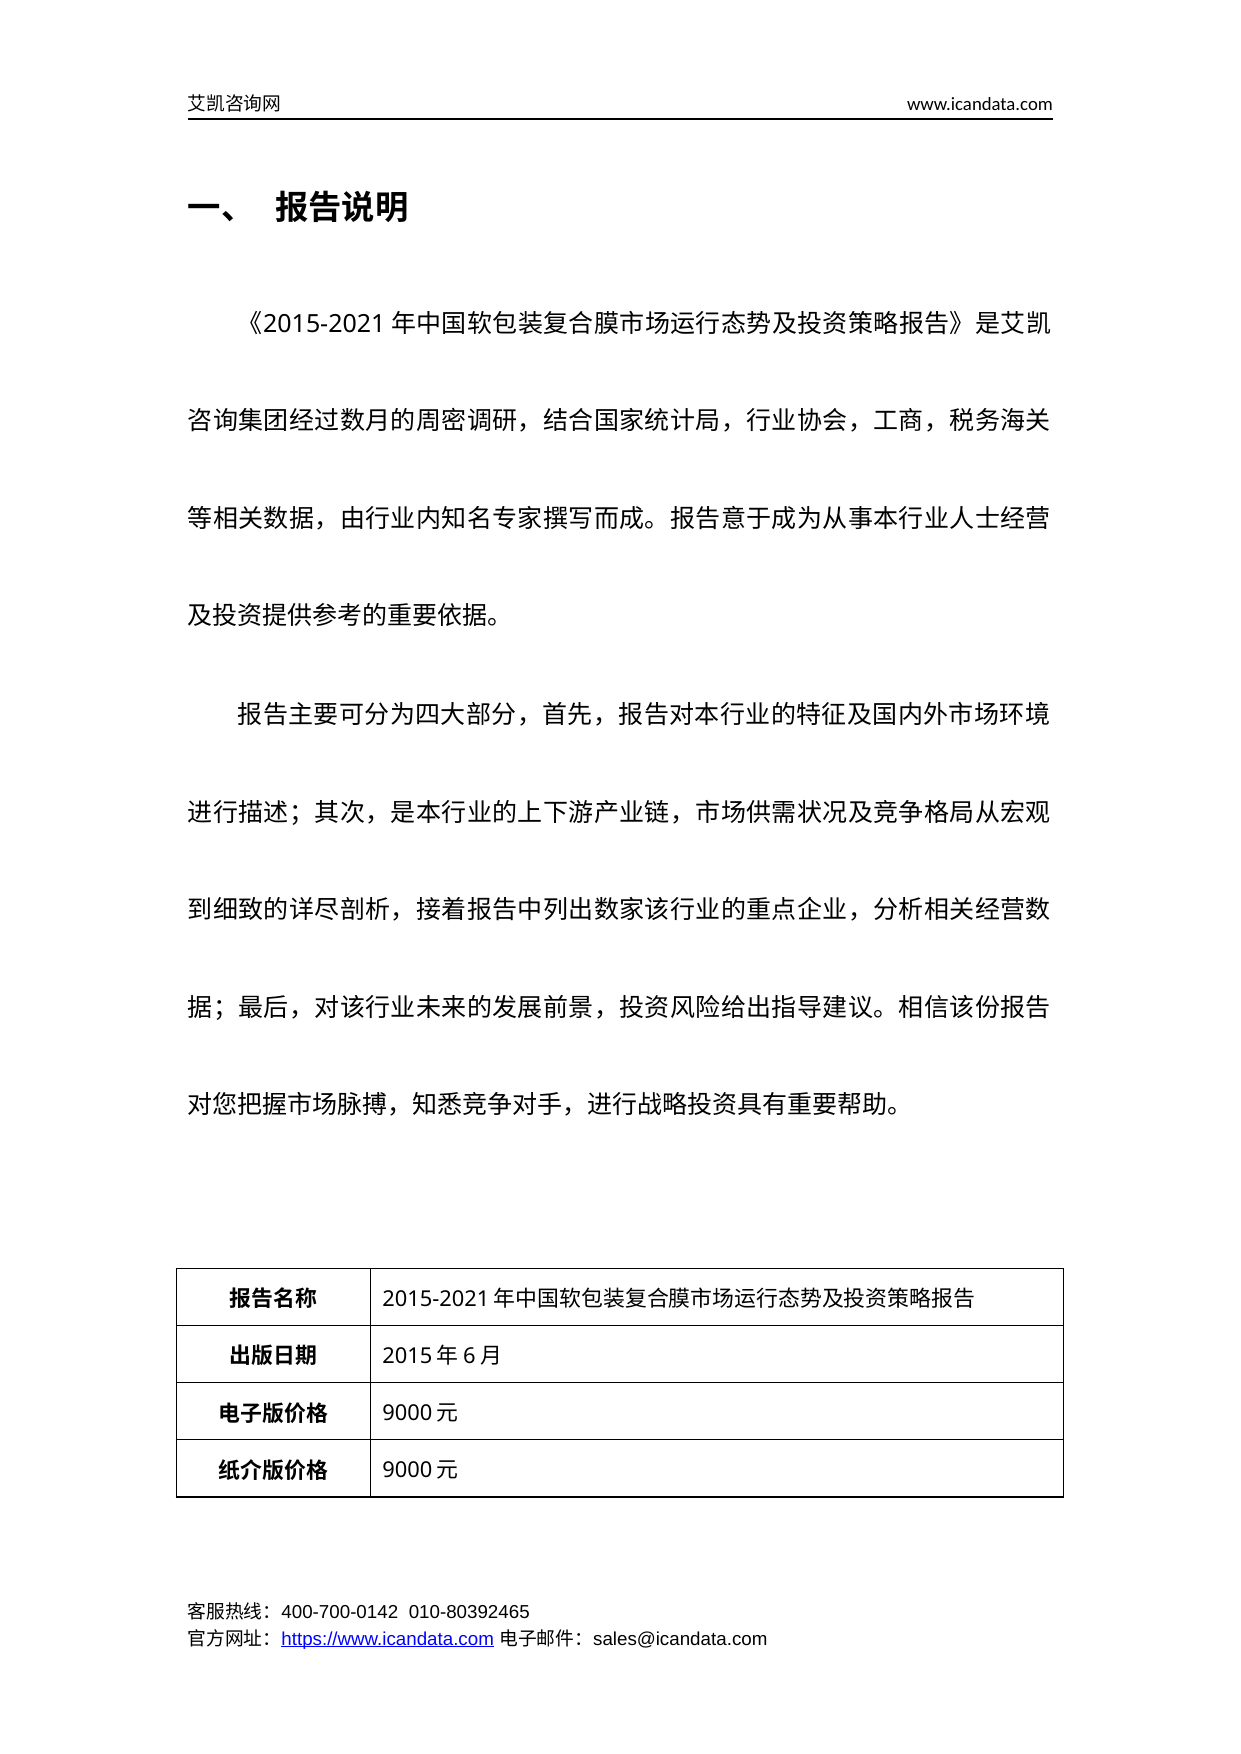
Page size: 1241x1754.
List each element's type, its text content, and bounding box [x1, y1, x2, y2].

text 《2015-2021年中国软包装复合膜市场运行态势及投资策略报告》是艾凯咨询集团经过数月的周密调研，结合国家统计局，行业协会，工商，税务海关等相关数据，由行业内知名专家撰写而成。报告意于成为从事本行业人士经营及投资提供参考的重要依据。 [187, 289, 1053, 646]
table_header 报告名称 [177, 1269, 370, 1325]
table_cell 9000元 [371, 1383, 1063, 1439]
table_cell 出版日期 [177, 1326, 370, 1382]
table_header 2015-2021年中国软包装复合膜市场运行态势及投资策略报告 [371, 1269, 1063, 1325]
table_cell 电子版价格 [177, 1383, 370, 1439]
subtitle 报告说明 [187, 172, 1053, 237]
table_cell 9000元 [371, 1440, 1063, 1496]
text 报告主要可分为四大部分，首先，报告对本行业的特征及国内外市场环境进行描述；其次，是本行业的上下游产业链，市场供需状况及竞争格局从宏观到细致的详尽剖析，接着报告中列出数家该行业的重点企业，分析相关经营数据；最后，对该行业未来的发展前景，投资风险给出指导建议。相信该份报告对您把握市场脉搏，知悉竞争对手，进行战略投资具有重要帮助。 [187, 681, 1053, 1136]
table_cell 2015年6月 [371, 1326, 1063, 1382]
table_cell 纸介版价格 [177, 1440, 370, 1496]
